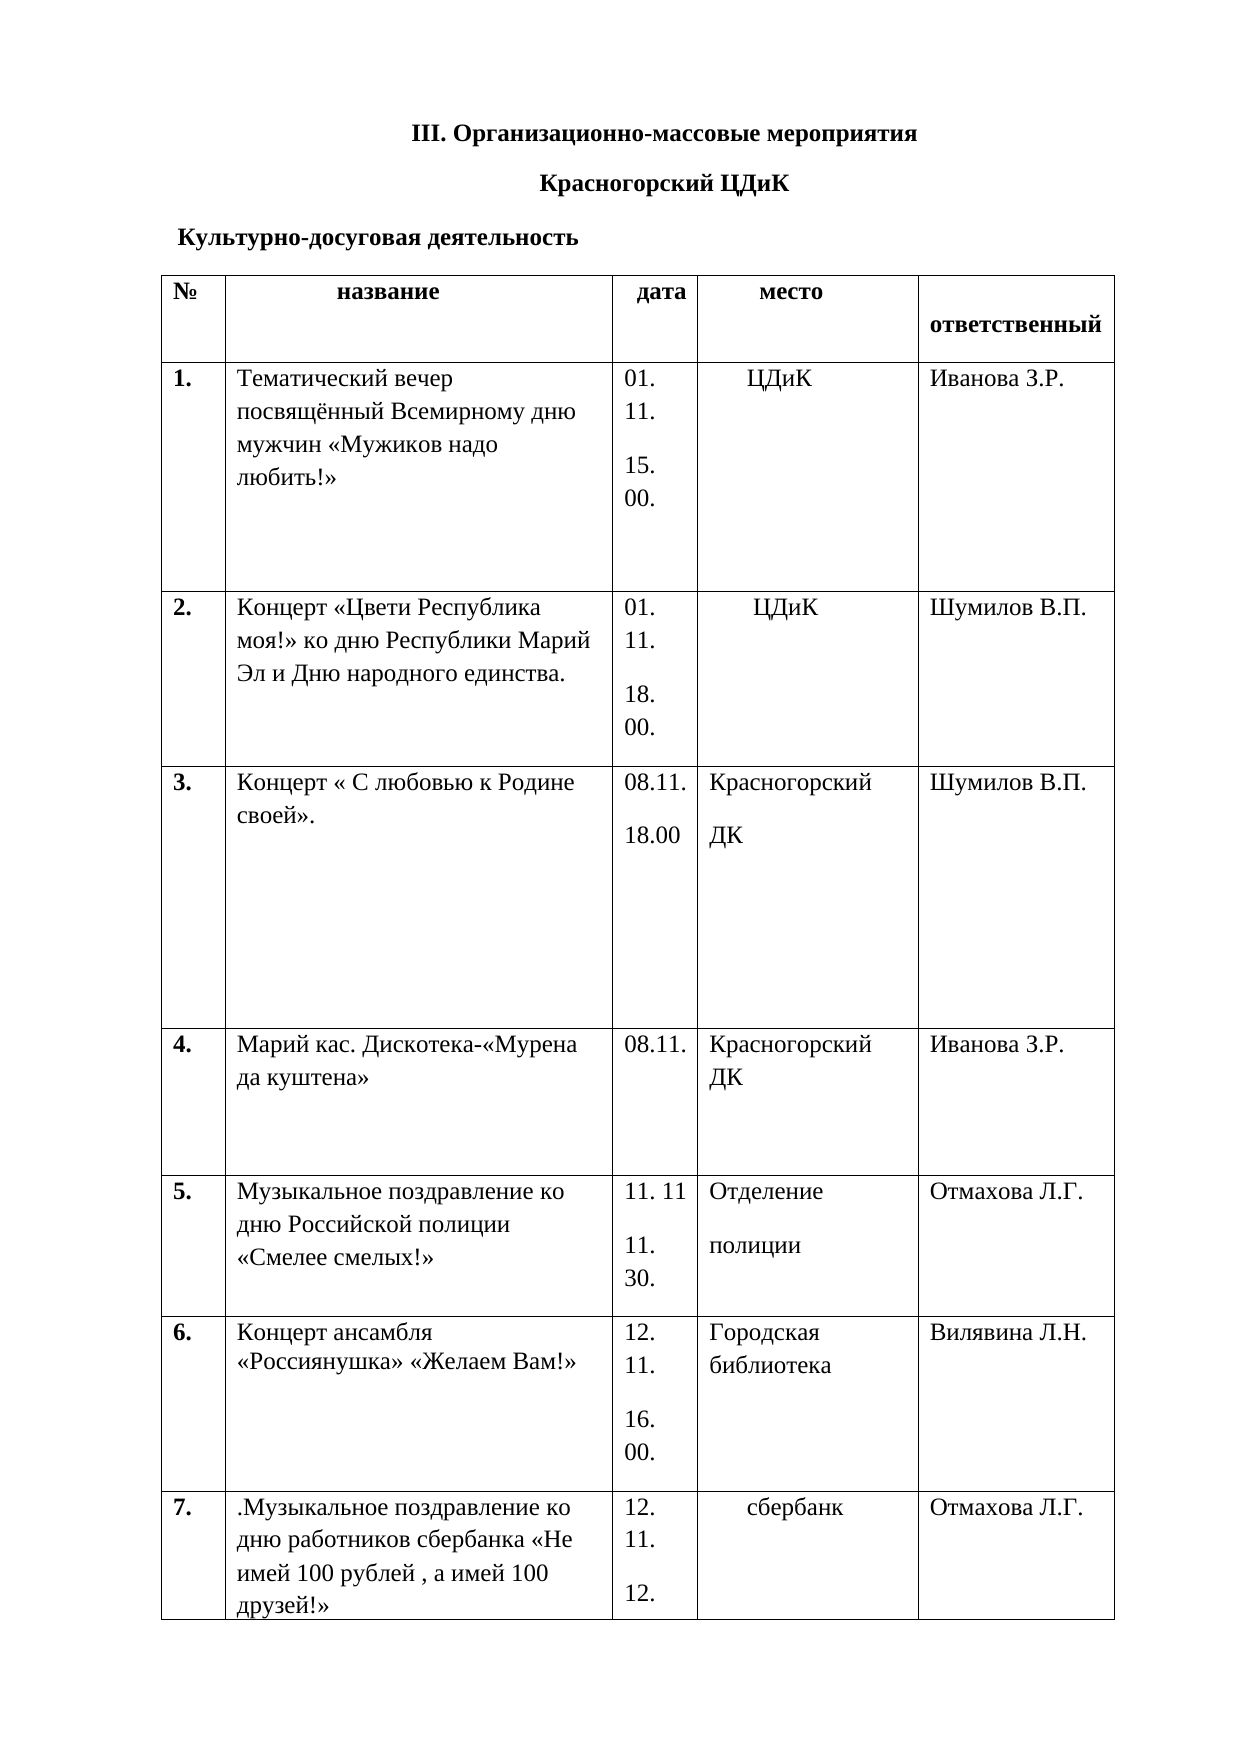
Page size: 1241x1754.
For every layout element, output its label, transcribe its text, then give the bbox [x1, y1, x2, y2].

text Культурно-досуговая деятельность [177, 222, 1152, 250]
table_cell Музыкальное поздравление ко дню Российской полиции «Смелее смелых!» [226, 1176, 612, 1316]
table_cell 7. [162, 1492, 225, 1619]
table_cell Вилявина Л.Н. [919, 1317, 1114, 1491]
table_cell Концерт ансамбля «Россиянушка» «Желаем Вам!» [226, 1317, 612, 1491]
table_cell Отмахова Л.Г. [919, 1176, 1114, 1316]
table_cell Красногорский ДК [698, 1029, 918, 1175]
table_cell Городская библиотека [698, 1317, 918, 1491]
text Красногорский ЦДиК [177, 168, 1152, 196]
table_cell 01. 11. 18. 00. [613, 592, 697, 766]
table_cell 6. [162, 1317, 225, 1491]
table_cell 08.11. [613, 1029, 697, 1175]
table_cell 08.11. 18.00 [613, 767, 697, 1028]
table_cell 3. [162, 767, 225, 1028]
table_cell Шумилов В.П. [919, 592, 1114, 766]
table_cell ЦДиК [698, 592, 918, 766]
table_cell 4. [162, 1029, 225, 1175]
table_header дата [613, 276, 697, 362]
table_cell сбербанк [698, 1492, 918, 1619]
text III. Организационно-массовые мероприятия [177, 118, 1152, 147]
table_cell 12. 11. 16. 00. [613, 1317, 697, 1491]
table_header место [698, 276, 918, 362]
table_cell Тематический вечер посвящённый Всемирному дню мужчин «Мужиков надо любить!» [226, 363, 612, 591]
table_cell Отмахова Л.Г. [919, 1492, 1114, 1619]
table_cell ЦДиК [698, 363, 918, 591]
table_cell 2. [162, 592, 225, 766]
table_cell 5. [162, 1176, 225, 1316]
table_header ответственный [919, 276, 1114, 362]
table_header название [226, 276, 612, 362]
table_cell 12. 11. 12. 30. [613, 1492, 697, 1619]
table_cell Марий кас. Дискотека-«Мурена да куштена» [226, 1029, 612, 1175]
table_cell Шумилов В.П. [919, 767, 1114, 1028]
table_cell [226, 1492, 612, 1619]
table_cell 01. 11. 15. 00. [613, 363, 697, 591]
table_cell Концерт «Цвети Республика моя!» ко дню Республики Марий Эл и Дню народного единства. [226, 592, 612, 766]
table_cell 11. 11 11. 30. [613, 1176, 697, 1316]
table_cell Концерт « С любовью к Родине своей». [226, 767, 612, 1028]
table_cell Красногорский ДК [698, 767, 918, 1028]
table_cell Иванова З.Р. [919, 1029, 1114, 1175]
table_cell Отделение полиции [698, 1176, 918, 1316]
table_header № [162, 276, 225, 362]
table_cell 1. [162, 363, 225, 591]
table_cell Иванова З.Р. [919, 363, 1114, 591]
